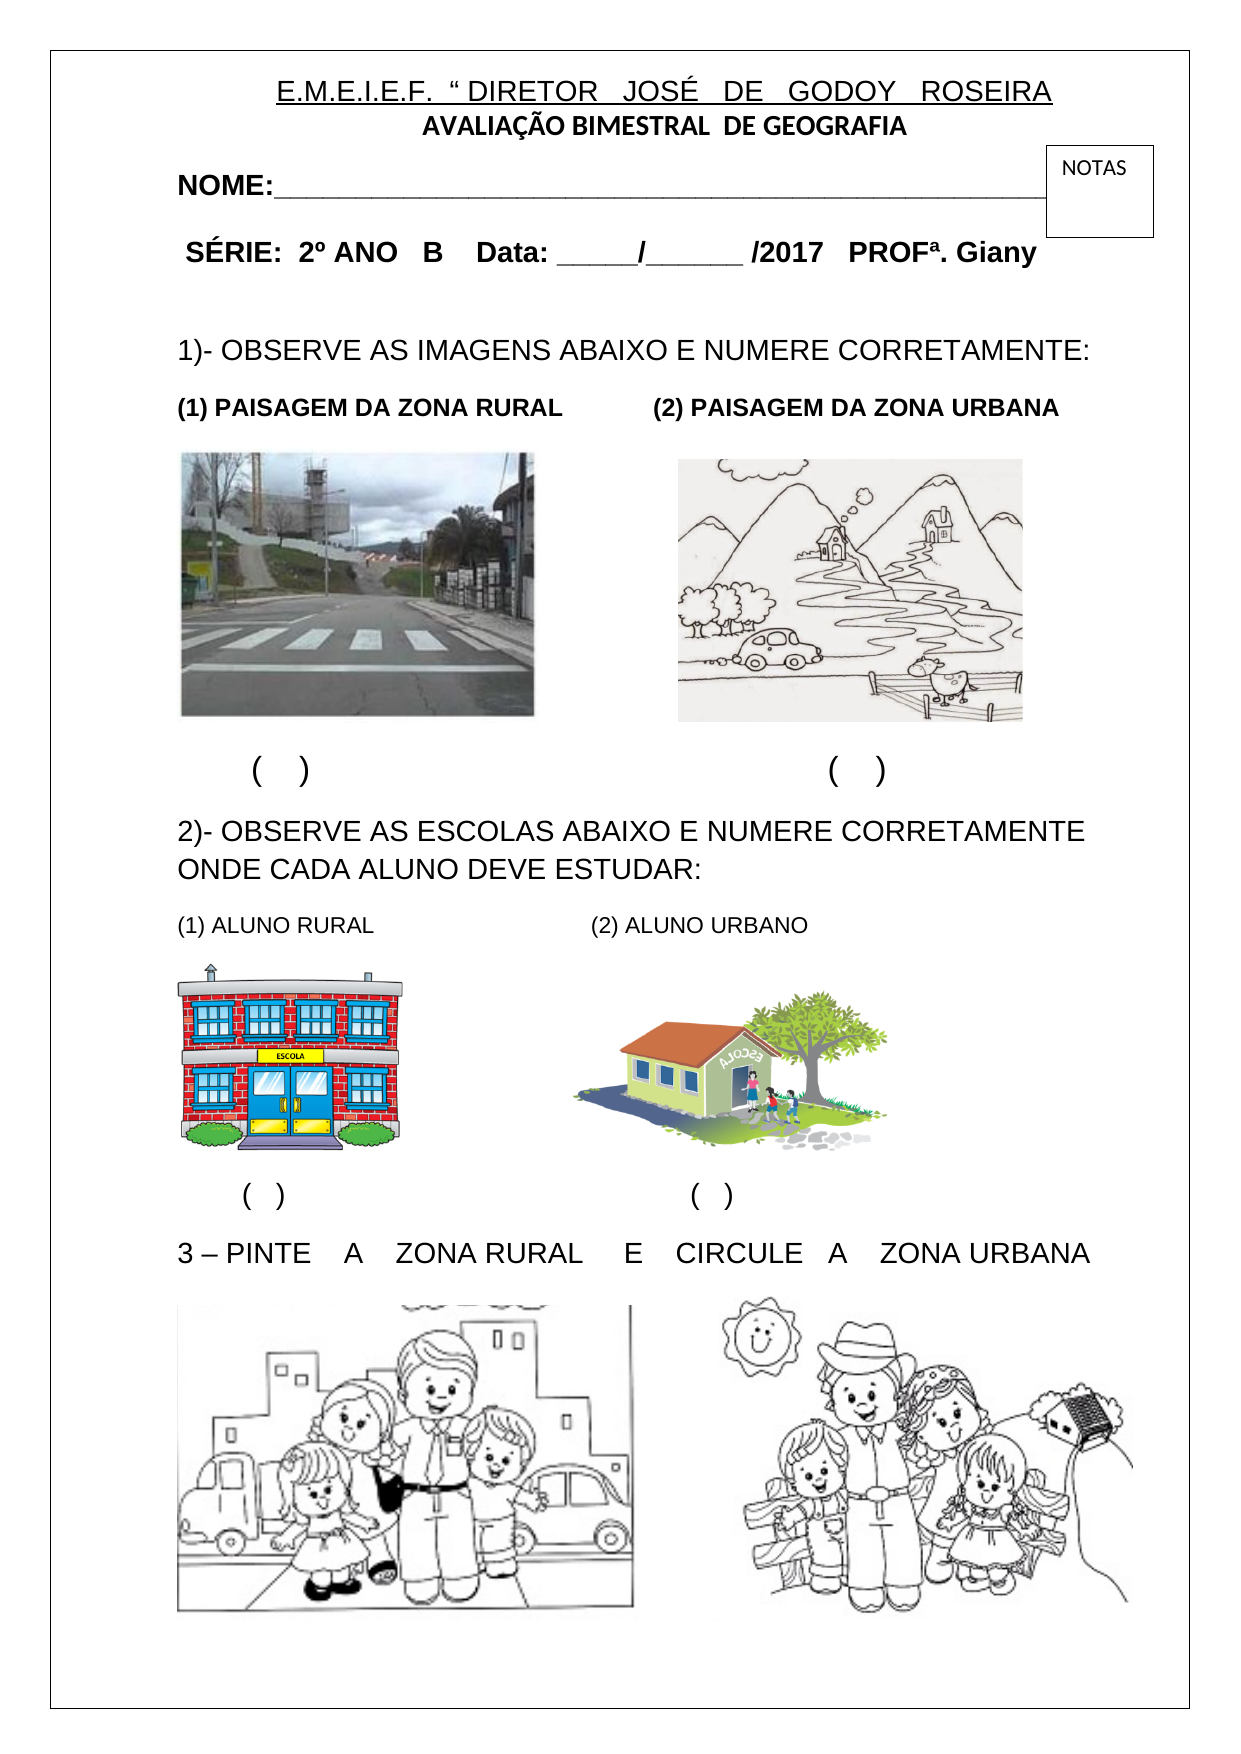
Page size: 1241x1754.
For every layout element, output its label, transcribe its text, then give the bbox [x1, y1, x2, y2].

text 3 – PINTE A ZONA RURAL E CIRCULE A ZONA URBANA [177, 1236, 1152, 1270]
text ( ) ( ) [177, 749, 1152, 787]
picture [572, 990, 888, 1151]
text ( ) ( ) [177, 1177, 1152, 1210]
text (1) PAISAGEM DA ZONA RURAL (2) PAISAGEM DA ZONA URBANA [177, 393, 1152, 421]
text NOME:______________________________________________________ [177, 168, 1046, 201]
picture [177, 962, 403, 1151]
picture [712, 1295, 1133, 1621]
text 1)- OBSERVE AS IMAGENS ABAIXO E NUMERE CORRETAMENTE: [177, 333, 1152, 367]
picture [177, 1305, 640, 1621]
text SÉRIE: 2º ANO B Data: _____/______ /2017 PROFª. Giany [177, 235, 1152, 268]
picture [177, 446, 540, 723]
text (1) ALUNO RURAL (2) ALUNO URBANO [177, 912, 1152, 938]
text 2)- OBSERVE AS ESCOLAS ABAIXO E NUMERE CORRETAMENTE ONDE CADA ALUNO DEVE ESTUDAR: [177, 814, 1152, 886]
picture [678, 459, 1023, 722]
